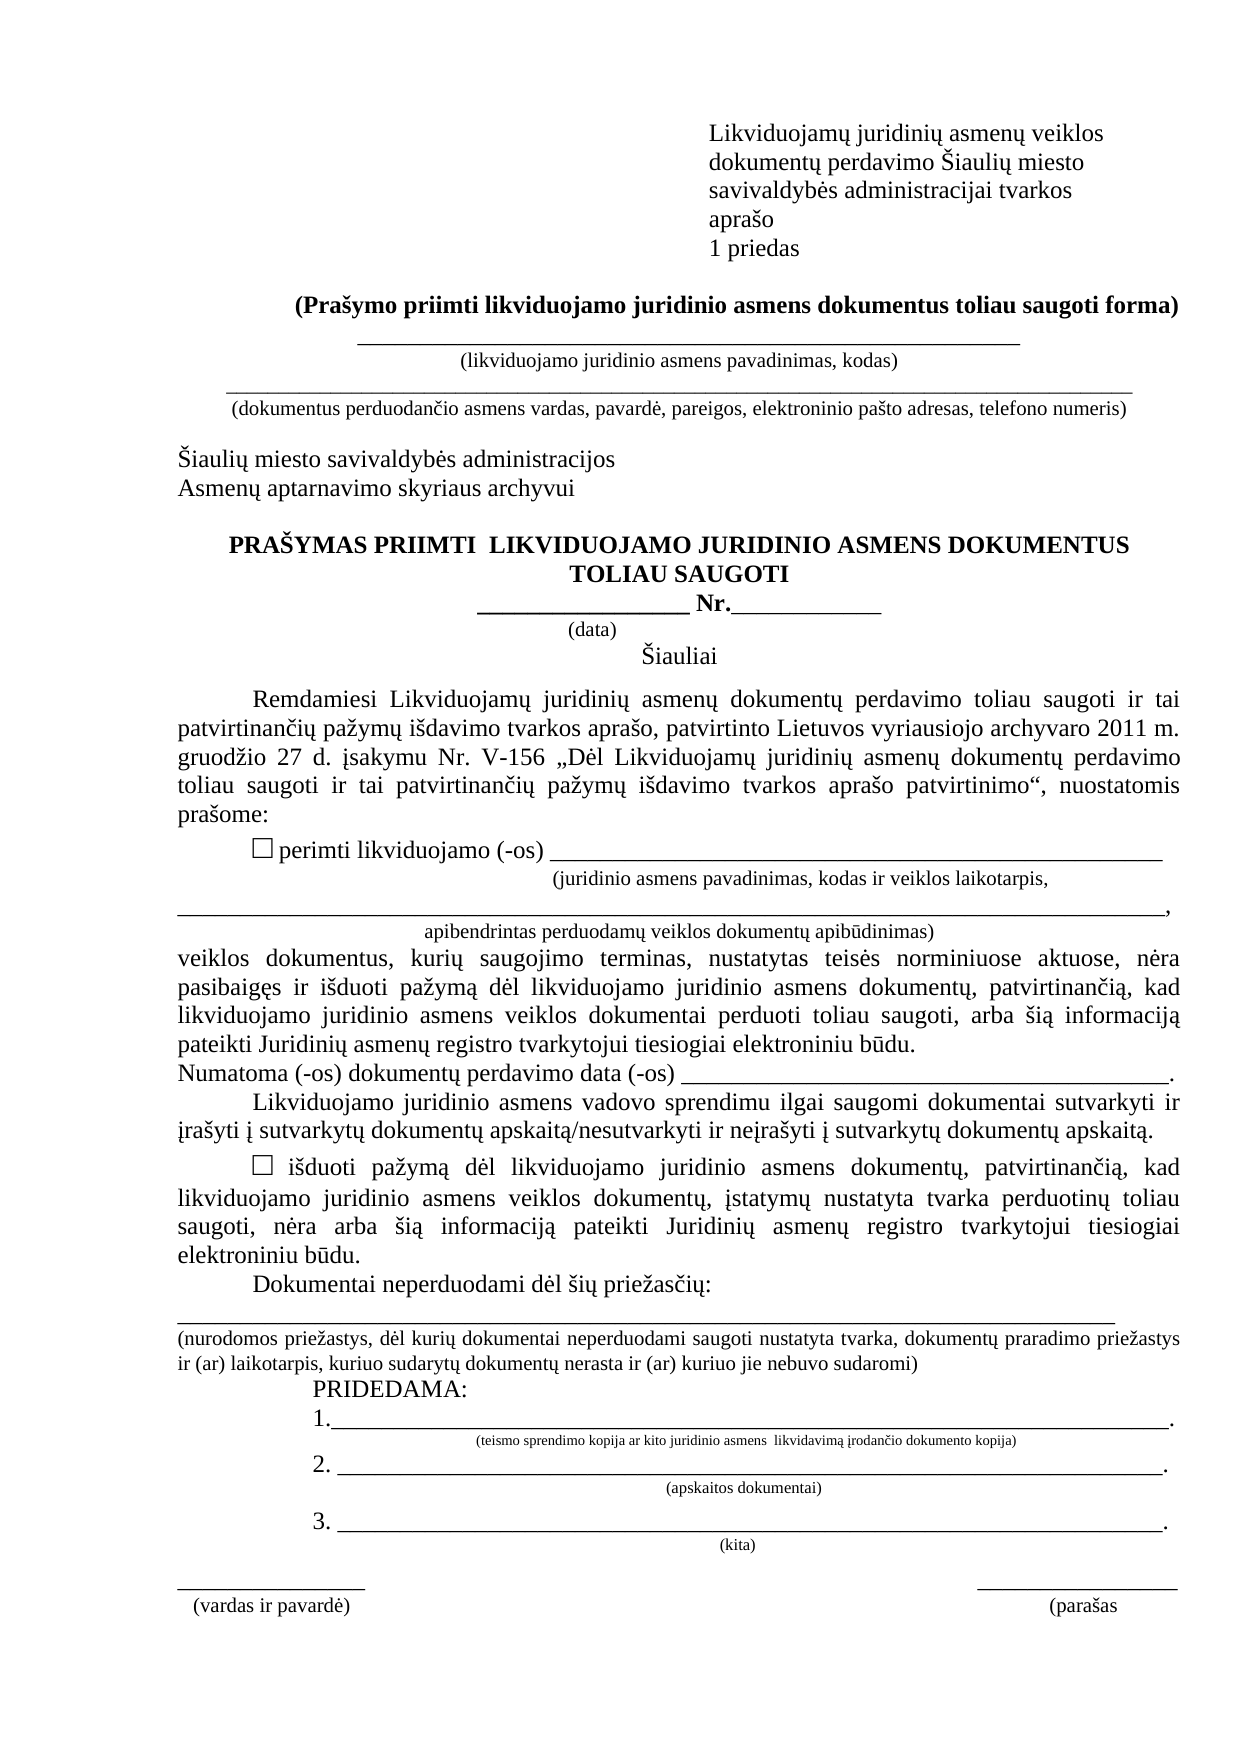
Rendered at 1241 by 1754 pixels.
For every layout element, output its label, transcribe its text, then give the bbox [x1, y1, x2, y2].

text veiklos dokumentus, kurių saugojimo terminas, nustatytas teisės norminiuose aktuose, nėra pasibaigęs ir išduoti pažymą dėl likviduojamo juridinio asmens dokumentų, patvirtinančią, kad likviduojamo juridinio asmens veiklos dokumentai perduoti toliau saugoti, arba šią informaciją pateikti Juridinių asmenų registro tvarkytojui tiesiogiai elektroniniu būdu. [177, 943, 1181, 1058]
text (dokumentus perduodančio asmens vardas, pavardė, pareigos, elektroninio pašto adresas, telefono numeris) [177, 396, 1181, 420]
text Remdamiesi Likviduojamų juridinių asmenų dokumentų perdavimo toliau saugoti ir tai patvirtinančių pažymų išdavimo tvarkos aprašo, patvirtinto Lietuvos vyriausiojo archyvaro 2011 m. gruodžio 27 d. įsakymu Nr. V-156 „Dėl Likviduojamų juridinių asmenų dokumentų perdavimo toliau saugoti ir tai patvirtinančių pažymų išdavimo tvarkos aprašo patvirtinimo“, nuostatomis prašome: [177, 684, 1181, 828]
text apibendrintas perduodamų veiklos dokumentų apibūdinimas) [177, 919, 1181, 943]
text _______________________________________________________________________________, [177, 890, 1181, 919]
text 3. __________________________________________________________________. [177, 1506, 1181, 1535]
text 2. __________________________________________________________________. [177, 1449, 1181, 1477]
text Šiaulių miesto savivaldybės administracijos [177, 444, 1181, 473]
text PRIDEDAMA: [177, 1374, 1181, 1403]
text aprašo [709, 204, 1240, 233]
text (nurodomos priežastys, dėl kurių dokumentai neperduodami saugoti nustatyta tvarka, dokumentų praradimo priežastys ir (ar) laikotarpis, kuriuo sudarytų dokumentų nerasta ir (ar) kuriuo jie nebuvo sudaromi) [177, 1326, 1181, 1374]
text 1.___________________________________________________________________. [177, 1403, 1181, 1432]
text savivaldybės administracijai tvarkos [709, 176, 1240, 204]
text (kita) [177, 1535, 1181, 1554]
text dokumentų perdavimo Šiaulių miesto [709, 147, 1240, 176]
text _________________ Nr.____________ [177, 588, 1181, 617]
text _____________________________________________________ [177, 319, 1181, 348]
text (juridinio asmens pavadinimas, kodas ir veiklos laikotarpis, [177, 866, 1181, 890]
text (apskaitos dokumentai) [177, 1477, 1181, 1497]
text 1 priedas [709, 233, 1240, 262]
text Dokumentai neperduodami dėl šių priežasčių: ___________________________________________________________________________ [177, 1269, 1181, 1326]
text _______________________________________________________________________________________ [177, 372, 1181, 396]
text Numatoma (-os) dokumentų perdavimo data (-os) _______________________________________. [177, 1058, 1181, 1087]
text □ perimti likviduojamo (-os) _________________________________________________ [177, 828, 1181, 866]
text Likviduojamo juridinio asmens vadovo sprendimu ilgai saugomi dokumentai sutvarkyti ir įrašyti į sutvarkytų dokumentų apskaitą/nesutvarkyti ir neįrašyti į sutvarkytų dokumentų apskaitą. [177, 1087, 1181, 1144]
text _______________ ________________ [177, 1564, 1181, 1592]
text PRAŠYMAS PRIIMTI LIKVIDUOJAMO JURIDINIO ASMENS DOKUMENTUS TOLIAU SAUGOTI [177, 531, 1181, 588]
text (data) [177, 617, 1181, 641]
text Šiauliai [177, 641, 1181, 670]
text (Prašymo priimti likviduojamo juridinio asmens dokumentus toliau saugoti forma) [177, 291, 1240, 319]
text (vardas ir pavardė) (parašas [177, 1592, 1181, 1617]
text (likviduojamo juridinio asmens pavadinimas, kodas) [177, 348, 1181, 372]
text □ išduoti pažymą dėl likviduojamo juridinio asmens dokumentų, patvirtinančią, kad likviduojamo juridinio asmens veiklos dokumentų, įstatymų nustatyta tvarka perduotinų toliau saugoti, nėra arba šią informaciją pateikti Juridinių asmenų registro tvarkytojui tiesiogiai elektroniniu būdu. [177, 1144, 1181, 1269]
text (teismo sprendimo kopija ar kito juridinio asmens likvidavimą įrodančio dokumento kopija) [177, 1432, 1181, 1449]
text Asmenų aptarnavimo skyriaus archyvui [177, 473, 1181, 502]
text Likviduojamų juridinių asmenų veiklos [709, 118, 1240, 147]
